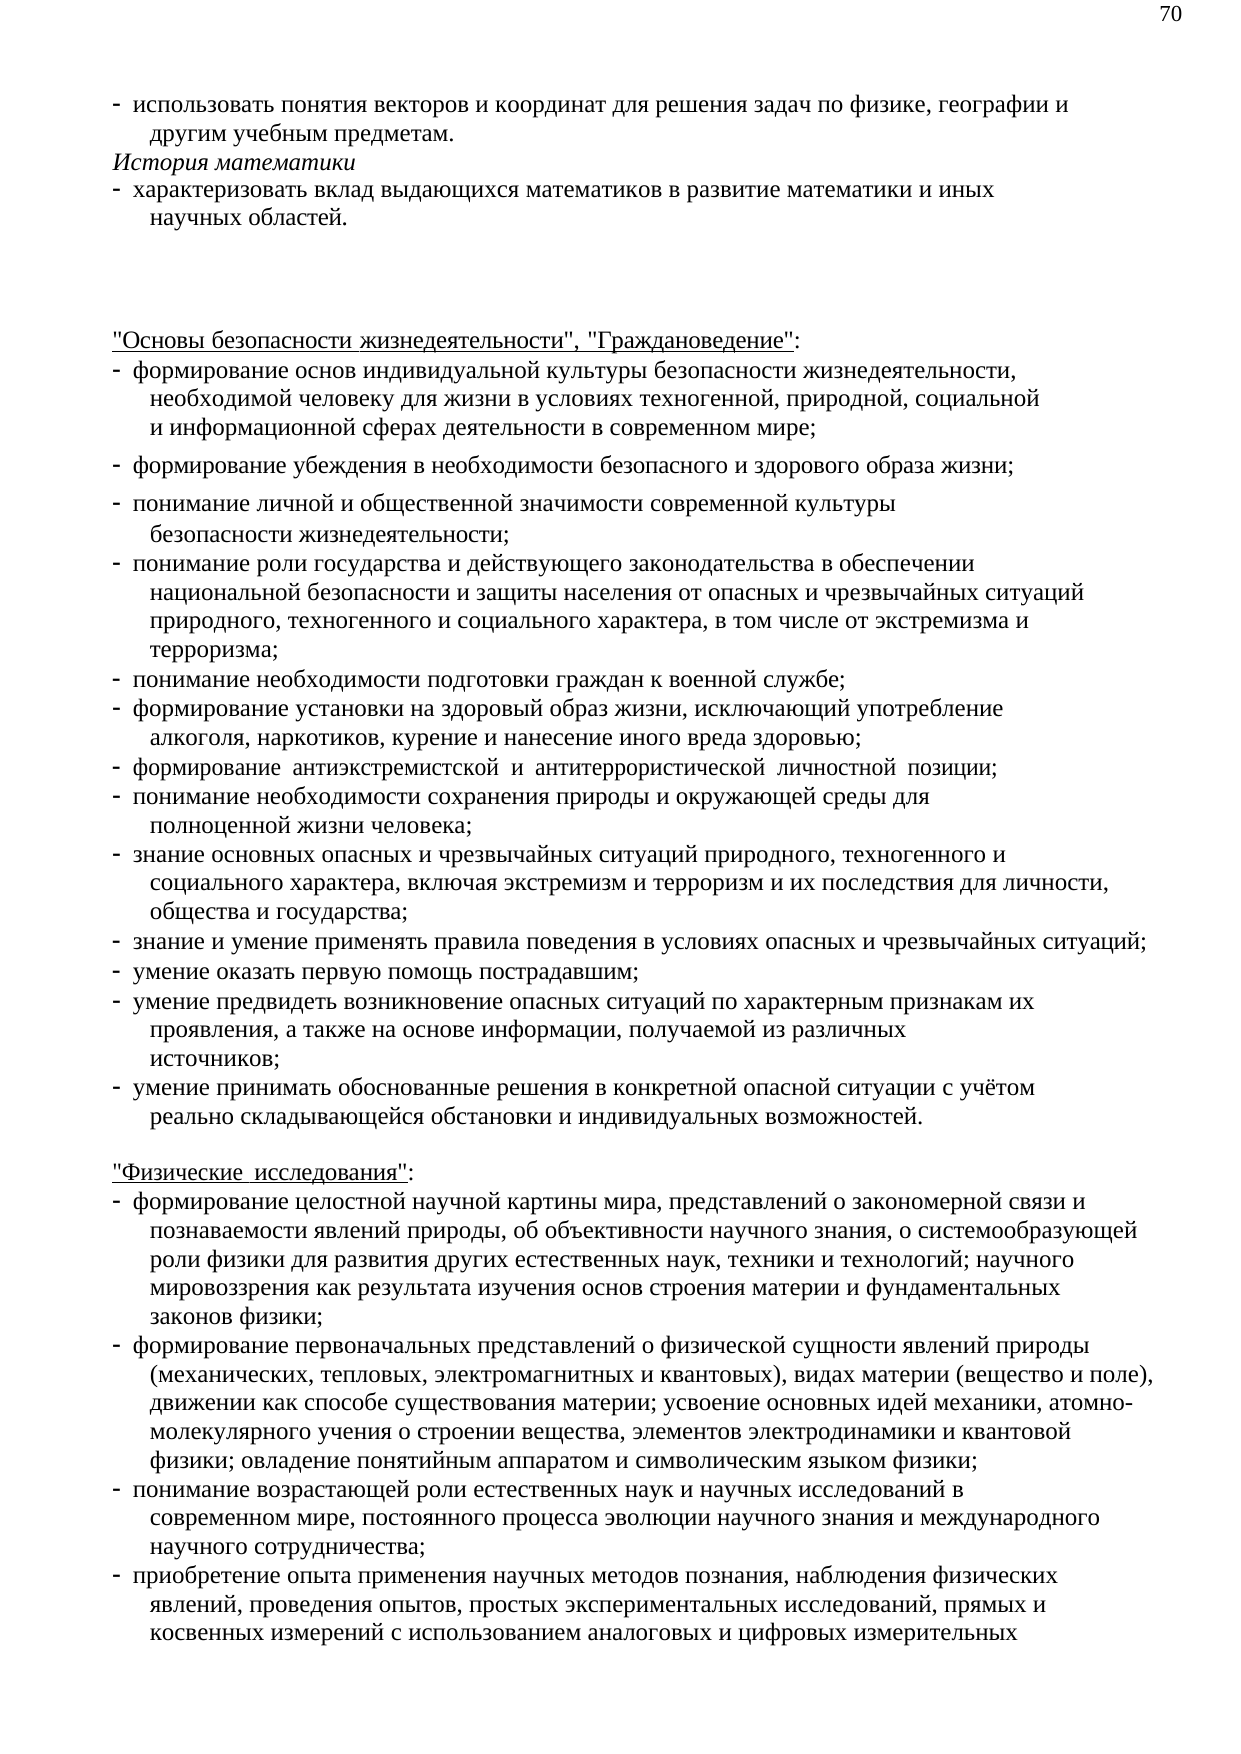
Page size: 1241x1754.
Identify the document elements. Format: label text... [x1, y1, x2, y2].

list использовать понятия векторов и координат для решения задач по физике, географии и другим учебным предметам. [112, 89, 1150, 147]
list умение оказать первую помощь пострадавшим; [112, 955, 1182, 986]
list умение принимать обоснованные решения в конкретной опасной ситуации с учётом реально складывающейся обстановки и индивидуальных возможностей. [112, 1072, 1123, 1129]
list понимание личной и общественной значимости современной культуры безопасности жизнедеятельности; [112, 487, 1043, 548]
text "Физические исследования": [112, 1157, 1182, 1186]
list формирование антиэкстремистской и антитеррористической личностной позиции; [112, 751, 1182, 781]
list умение предвидеть возникновение опасных ситуаций по характерным признакам их проявления, а также на основе информации, получаемой из различных источников; [112, 986, 1043, 1072]
list понимание необходимости подготовки граждан к военной службе; [112, 663, 1182, 693]
list знание и умение применять правила поведения в условиях опасных и чрезвычайных ситуаций; [112, 925, 1182, 955]
list знание основных опасных и чрезвычайных ситуаций природного, техногенного и социального характера, включая экстремизм и терроризм и их последствия для личности, общества и государства; [112, 839, 1143, 925]
list формирование убеждения в необходимости безопасного и здорового образа жизни; [112, 449, 1043, 479]
list формирование целостной научной картины мира, представлений о закономерной связи и познаваемости явлений природы, об объективности научного знания, о системообразующей роли физики для развития других естественных наук, техники и технологий; научного мировоззрения как результата изучения основ строения материи и фундаментальных законов физики; [112, 1186, 1149, 1330]
list характеризовать вклад выдающихся математиков в развитие математики и иных научных областей. [112, 176, 1091, 231]
text "Основы безопасности жизнедеятельности", "Граждановедение": [112, 326, 1182, 355]
list понимание возрастающей роли естественных наук и научных исследований в современном мире, постоянного процесса эволюции научного знания и международного научного сотрудничества; [112, 1474, 1108, 1560]
list формирование установки на здоровый образ жизни, исключающий употребление алкоголя, наркотиков, курение и нанесение иного вреда здоровью; [112, 693, 1109, 751]
text История математики [112, 147, 1182, 176]
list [112, 1560, 1130, 1646]
list формирование основ индивидуальной культуры безопасности жизнедеятельности, необходимой человеку для жизни в условиях техногенной, природной, социальной и информационной сферах деятельности в современном мире; [112, 355, 1057, 441]
list понимание необходимости сохранения природы и окружающей среды для полноценной жизни человека; [112, 781, 1074, 839]
list формирование первоначальных представлений о физической сущности явлений природы (механических, тепловых, электромагнитных и квантовых), видах материи (вещество и поле), движении как способе существования материи; усвоение основных идей механики, атомно- молекулярного учения о строении вещества, элементов электродинамики и квантовой физики; овладение понятийным аппаратом и символическим языком физики; [112, 1330, 1161, 1474]
list понимание роли государства и действующего законодательства в обеспечении национальной безопасности и защиты населения от опасных и чрезвычайных ситуаций природного, техногенного и социального характера, в том числе от экстремизма и терроризма; [112, 548, 1131, 663]
